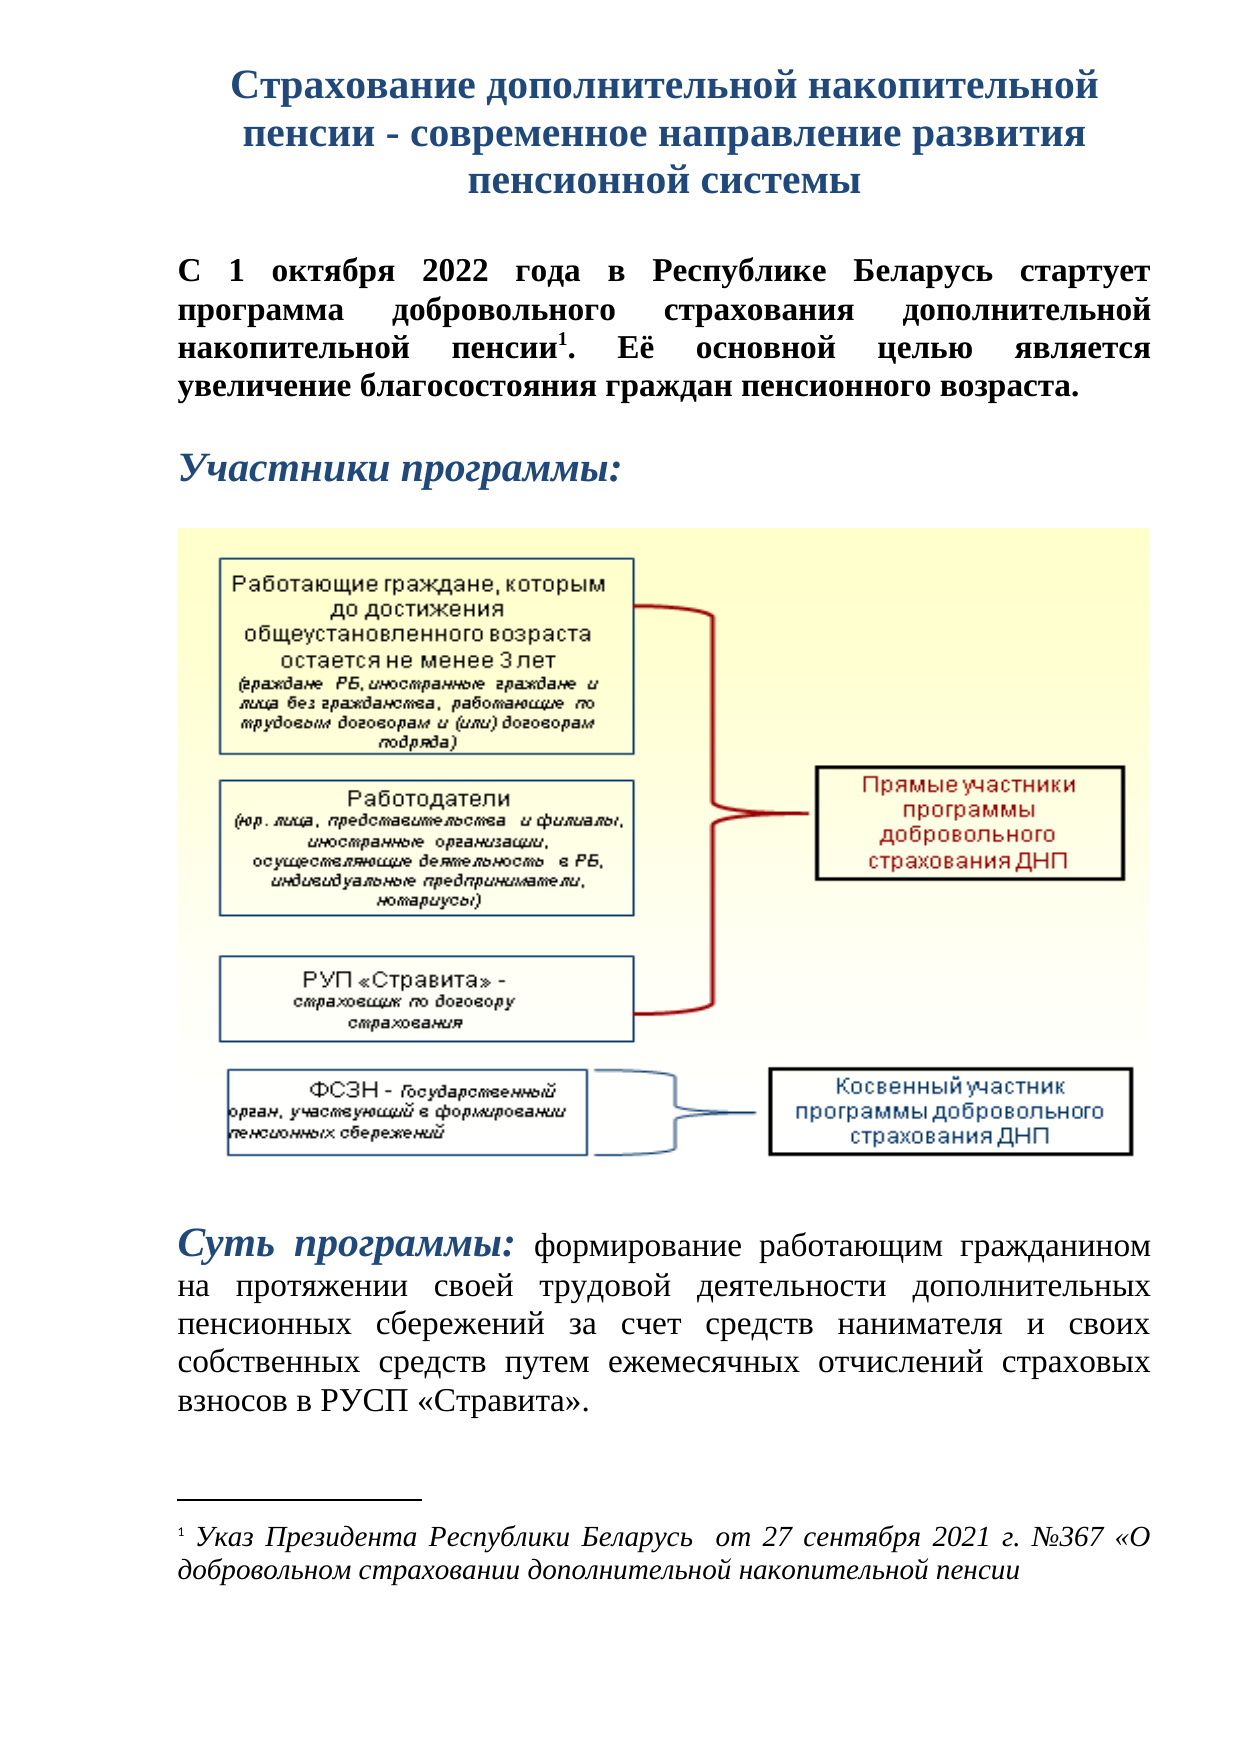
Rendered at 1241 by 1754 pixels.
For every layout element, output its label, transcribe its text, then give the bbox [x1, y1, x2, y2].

list Суть программы: формирование работающим гражданином на протяжении своей трудовой деятельности дополнительных пенсионных сбережений за счет средств нанимателя и своих собственных средств путем ежемесячных отчислений страховых взносов в РУСП «Стравита». [177, 1217, 1152, 1418]
picture [177, 528, 1149, 1167]
text С 1 октября 2022 года в Республике Беларусь стартует программа добровольного страхования дополнительной накопительной пенсии. Её основной целью является увеличение благосостояния граждан пенсионного возраста. [177, 251, 1152, 404]
text Страхование дополнительной накопительной пенсии - современное направление развития пенсионной системы [177, 59, 1152, 203]
text Участники программы: [177, 442, 1152, 490]
